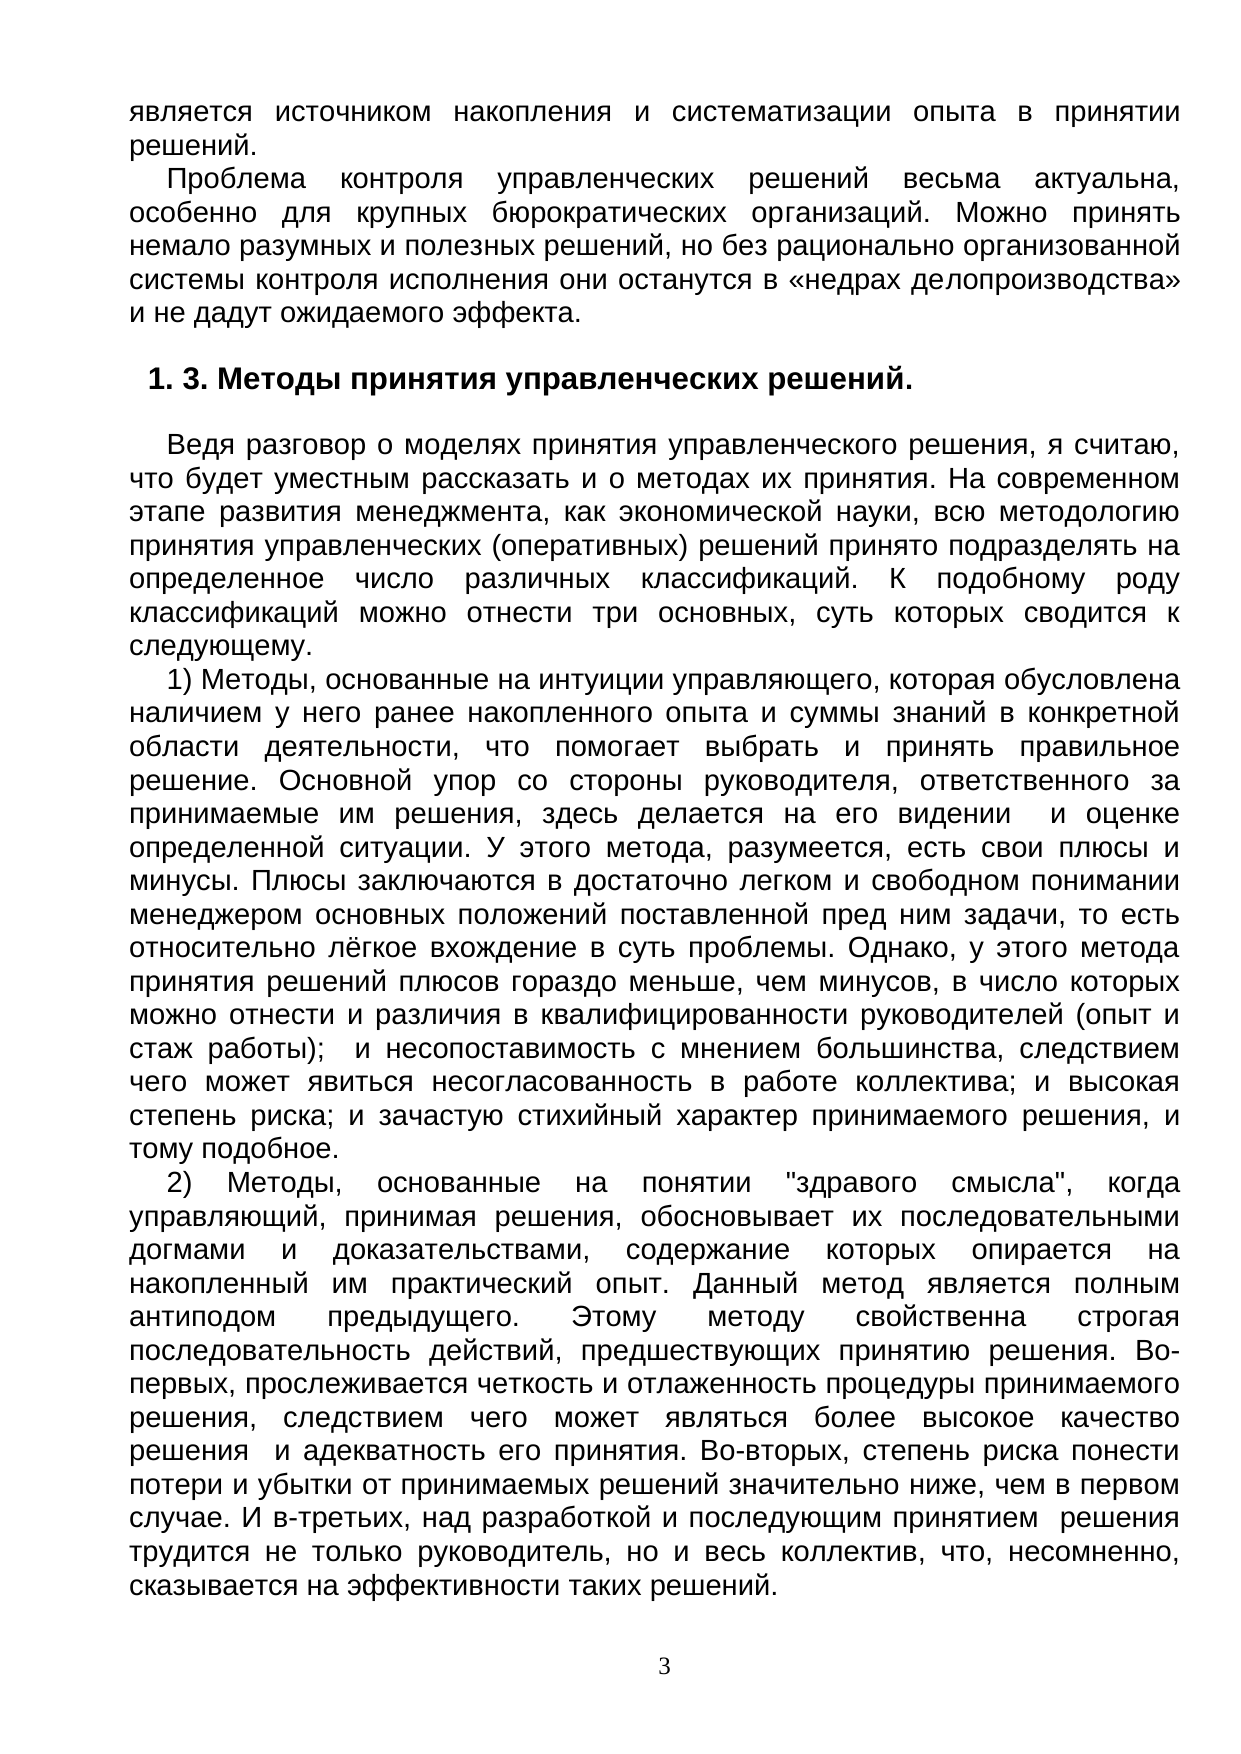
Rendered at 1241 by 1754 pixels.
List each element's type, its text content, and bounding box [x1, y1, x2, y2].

text 1) Методы, основанные на интуиции управляющего, которая обусловлена наличием у него ранее накопленного опыта и суммы знаний в конкретной области деятельности, что помогает выбрать и принять правильное решение. Основной упор со стороны руководителя, ответственного за принимаемые им решения, здесь делается на его видении и оценке определенной ситуации. У этого метода, разумеется, есть свои плюсы и минусы. Плюсы заключаются в достаточно легком и свободном понимании менеджером основных положений поставленной пред ним задачи, то есть относительно лёгкое вхождение в суть проблемы. Однако, у этого метода принятия решений плюсов гораздо меньше, чем минусов, в число которых можно отнести и различия в квалифицированности руководителей (опыт и стаж работы); и несопоставимость с мнением большинства, следствием чего может явиться несогласованность в работе коллектива; и высокая степень риска; и зачастую стихийный характер принимаемого решения, и тому подобное. [129, 662, 1181, 1165]
text 2) Методы, основанные на понятии "здравого смысла", когда управляющий, принимая решения, обосновывает их последовательными догмами и доказательствами, содержание которых опирается на накопленный им практический опыт. Данный метод является полным антиподом предыдущего. Этому методу свойственна строгая последовательность действий, предшествующих принятию решения. Во-первых, прослеживается четкость и отлаженность процедуры принимаемого решения, следствием чего может являться более высокое качество решения и адекватность его принятия. Во-вторых, степень риска понести потери и убытки от принимаемых решений значительно ниже, чем в первом случае. И в-третьих, над разработкой и последующим принятием решения трудится не только руководитель, но и весь коллектив, что, несомненно, сказывается на эффективности таких решений. [129, 1165, 1181, 1601]
text Проблема контроля управленческих решений весьма актуальна, особенно для крупных бюрократических организаций. Можно принять немало разумных и полезных решений, но без рационально организованной системы контроля исполнения они останутся в «недрах делопроизводства» и не дадут ожидаемого эффекта. [129, 161, 1181, 329]
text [129, 94, 1181, 161]
subtitle 1. 3. Методы принятия управленческих решений. [148, 360, 1181, 396]
text Ведя разговор о моделях принятия управленческого решения, я считаю, что будет уместным рассказать и о методах их принятия. На современном этапе развития менеджмента, как экономической науки, всю методологию принятия управленческих (оперативных) решений принято подразделять на определенное число различных классификаций. К подобному роду классификаций можно отнести три основных, суть которых сводится к следующему. [129, 427, 1181, 662]
